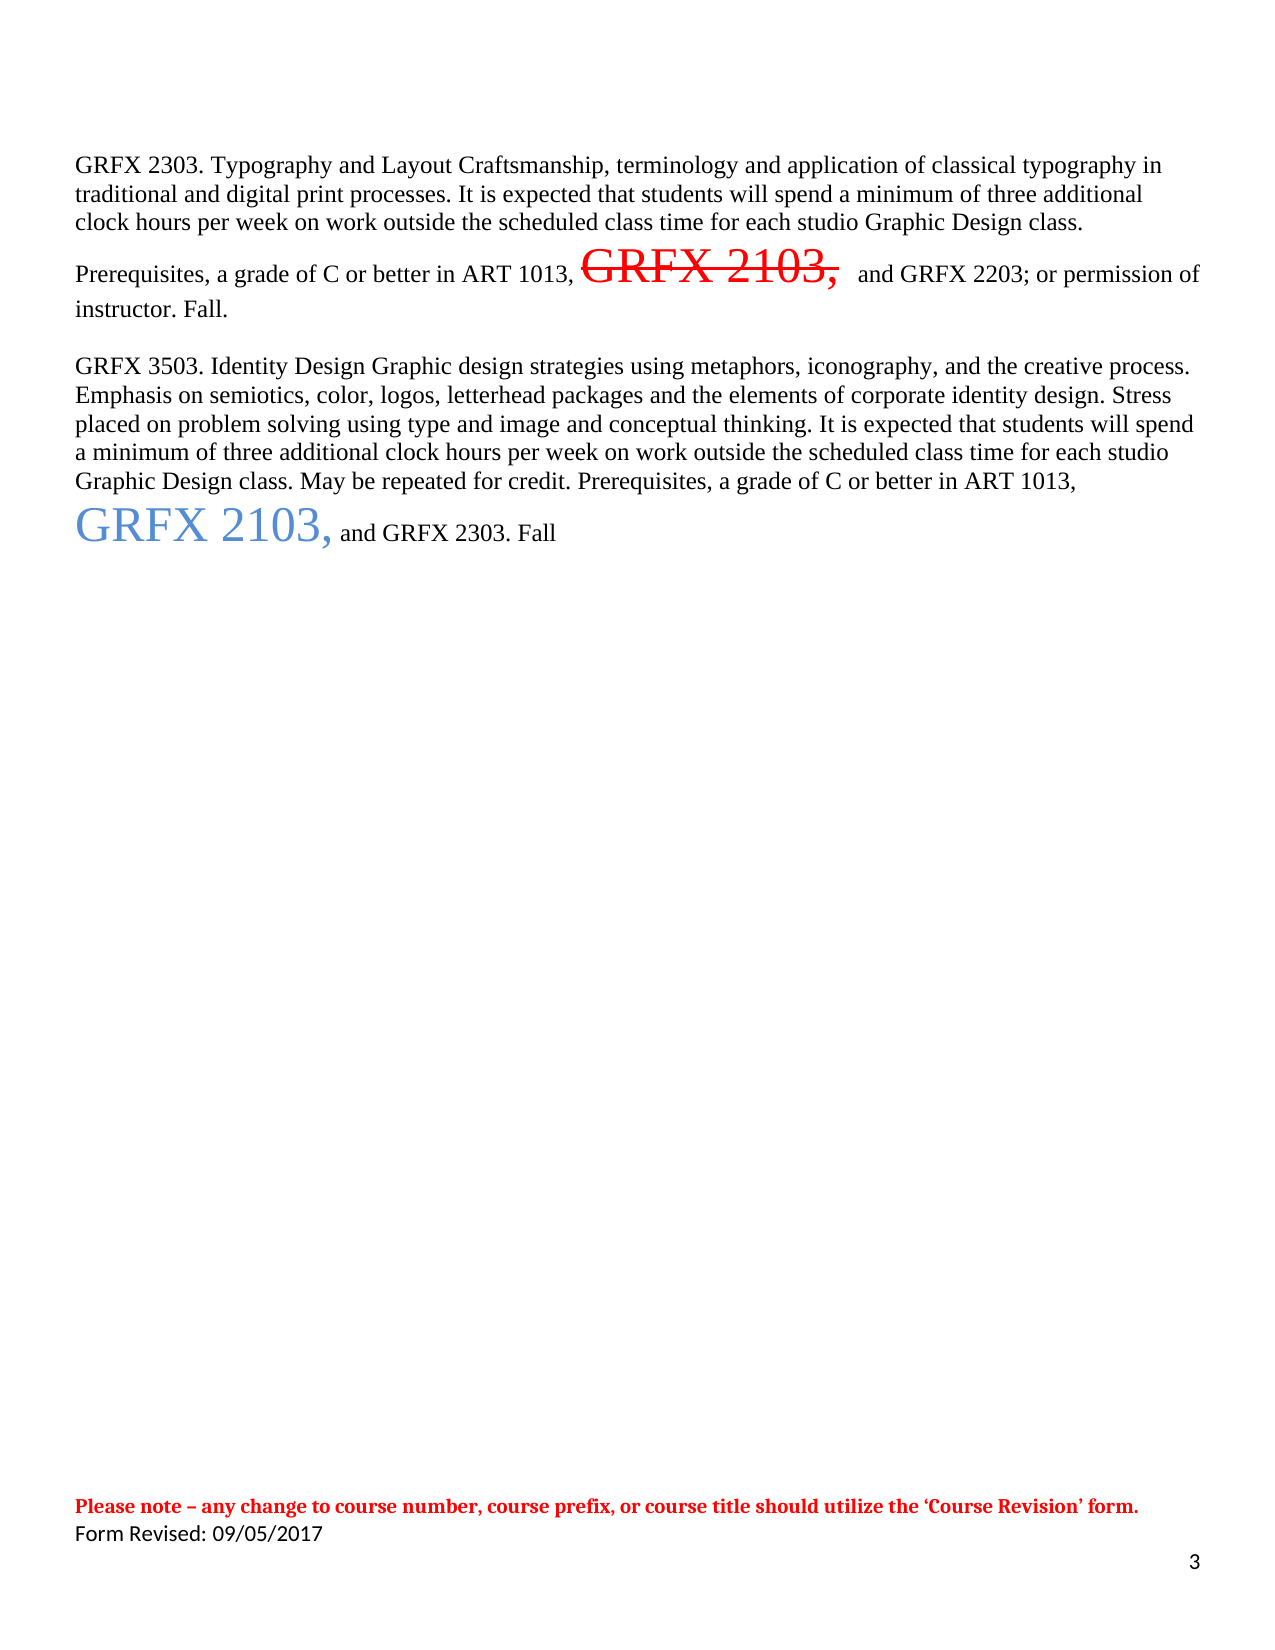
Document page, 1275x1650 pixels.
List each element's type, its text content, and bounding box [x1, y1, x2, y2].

text GRFX 3503. Identity Design Graphic design strategies using metaphors, iconography, and the creative process. Emphasis on semiotics, color, logos, letterhead packages and the elements of corporate identity design. Stress placed on problem solving using type and image and conceptual thinking. It is expected that students will spend a minimum of three additional clock hours per week on work outside the scheduled class time for each studio Graphic Design class. May be repeated for credit. Prerequisites, a grade of C or better in ART 1013, GRFX 2103, and GRFX 2303. Fall [75, 351, 1200, 552]
text GRFX 2303. Typography and Layout Craftsmanship, terminology and application of classical typography in traditional and digital print processes. It is expected that students will spend a minimum of three additional clock hours per week on work outside the scheduled class time for each studio Graphic Design class. Prerequisites, a grade of C or better in ART 1013, GRFX 2103, and GRFX 2203; or permission of instructor. Fall. [75, 150, 1200, 322]
